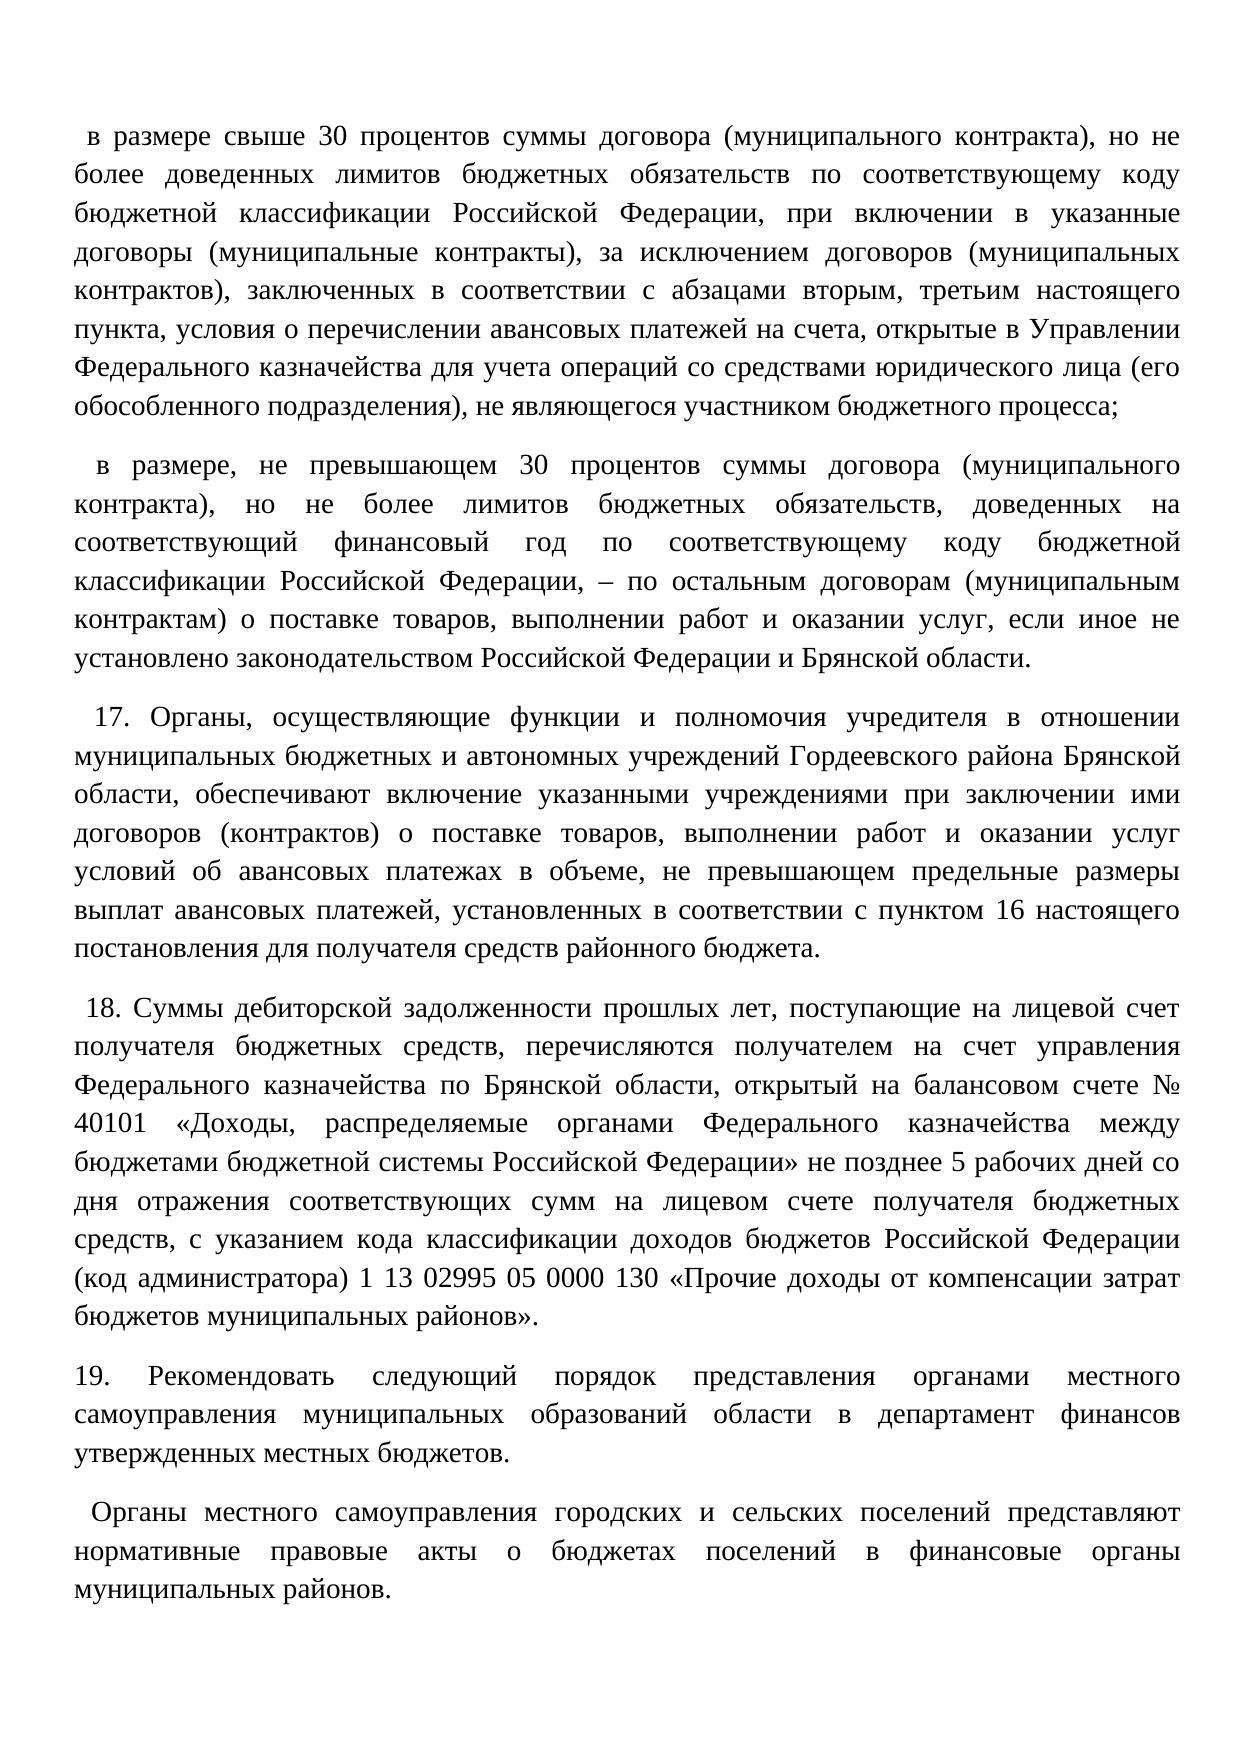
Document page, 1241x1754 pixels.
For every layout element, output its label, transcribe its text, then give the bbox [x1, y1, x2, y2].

text 18. Суммы дебиторской задолженности прошлых лет, поступающие на лицевой счет получателя бюджетных средств, перечисляются получателем на счет управления Федерального казначейства по Брянской области, открытый на балансовом счете № 40101 «Доходы, распределяемые органами Федерального казначейства между бюджетами бюджетной системы Российской Федерации» не позднее 5 рабочих дней со дня отражения соответствующих сумм на лицевом счете получателя бюджетных средств, с указанием кода классификации доходов бюджетов Российской Федерации (код администратора) 1 13 02995 05 0000 130 «Прочие доходы от компенсации затрат бюджетов муниципальных районов». [74, 990, 1181, 1332]
text 17. Органы, осуществляющие функции и полномочия учредителя в отношении муниципальных бюджетных и автономных учреждений Гордеевского района Брянской области, обеспечивают включение указанными учреждениями при заключении ими договоров (контрактов) о поставке товаров, выполнении работ и оказании услуг условий об авансовых платежах в объеме, не превышающем предельные размеры выплат авансовых платежей, установленных в соответствии с пунктом 16 настоящего постановления для получателя средств районного бюджета. [74, 699, 1181, 964]
text в размере, не превышающем 30 процентов суммы договора (муниципального контракта), но не более лимитов бюджетных обязательств, доведенных на соответствующий финансовый год по соответствующему коду бюджетной классификации Российской Федерации, – по остальным договорам (муниципальным контрактам) о поставке товаров, выполнении работ и оказании услуг, если иное не установлено законодательством Российской Федерации и Брянской области. [74, 447, 1181, 673]
text в размере свыше 30 процентов суммы договора (муниципального контракта), но не более доведенных лимитов бюджетных обязательств по соответствующему коду бюджетной классификации Российской Федерации, при включении в указанные договоры (муниципальные контракты), за исключением договоров (муниципальных контрактов), заключенных в соответствии с абзацами вторым, третьим настоящего пункта, условия о перечислении авансовых платежей на счета, открытые в Управлении Федерального казначейства для учета операций со средствами юридического лица (его обособленного подразделения), не являющегося участником бюджетного процесса; [74, 118, 1181, 421]
text 19. Рекомендовать следующий порядок представления органами местного самоуправления муниципальных образований области в департамент финансов утвержденных местных бюджетов. [74, 1358, 1181, 1468]
text Органы местного самоуправления городских и сельских поселений представляют нормативные правовые акты о бюджетах поселений в финансовые органы муниципальных районов. [74, 1494, 1181, 1605]
